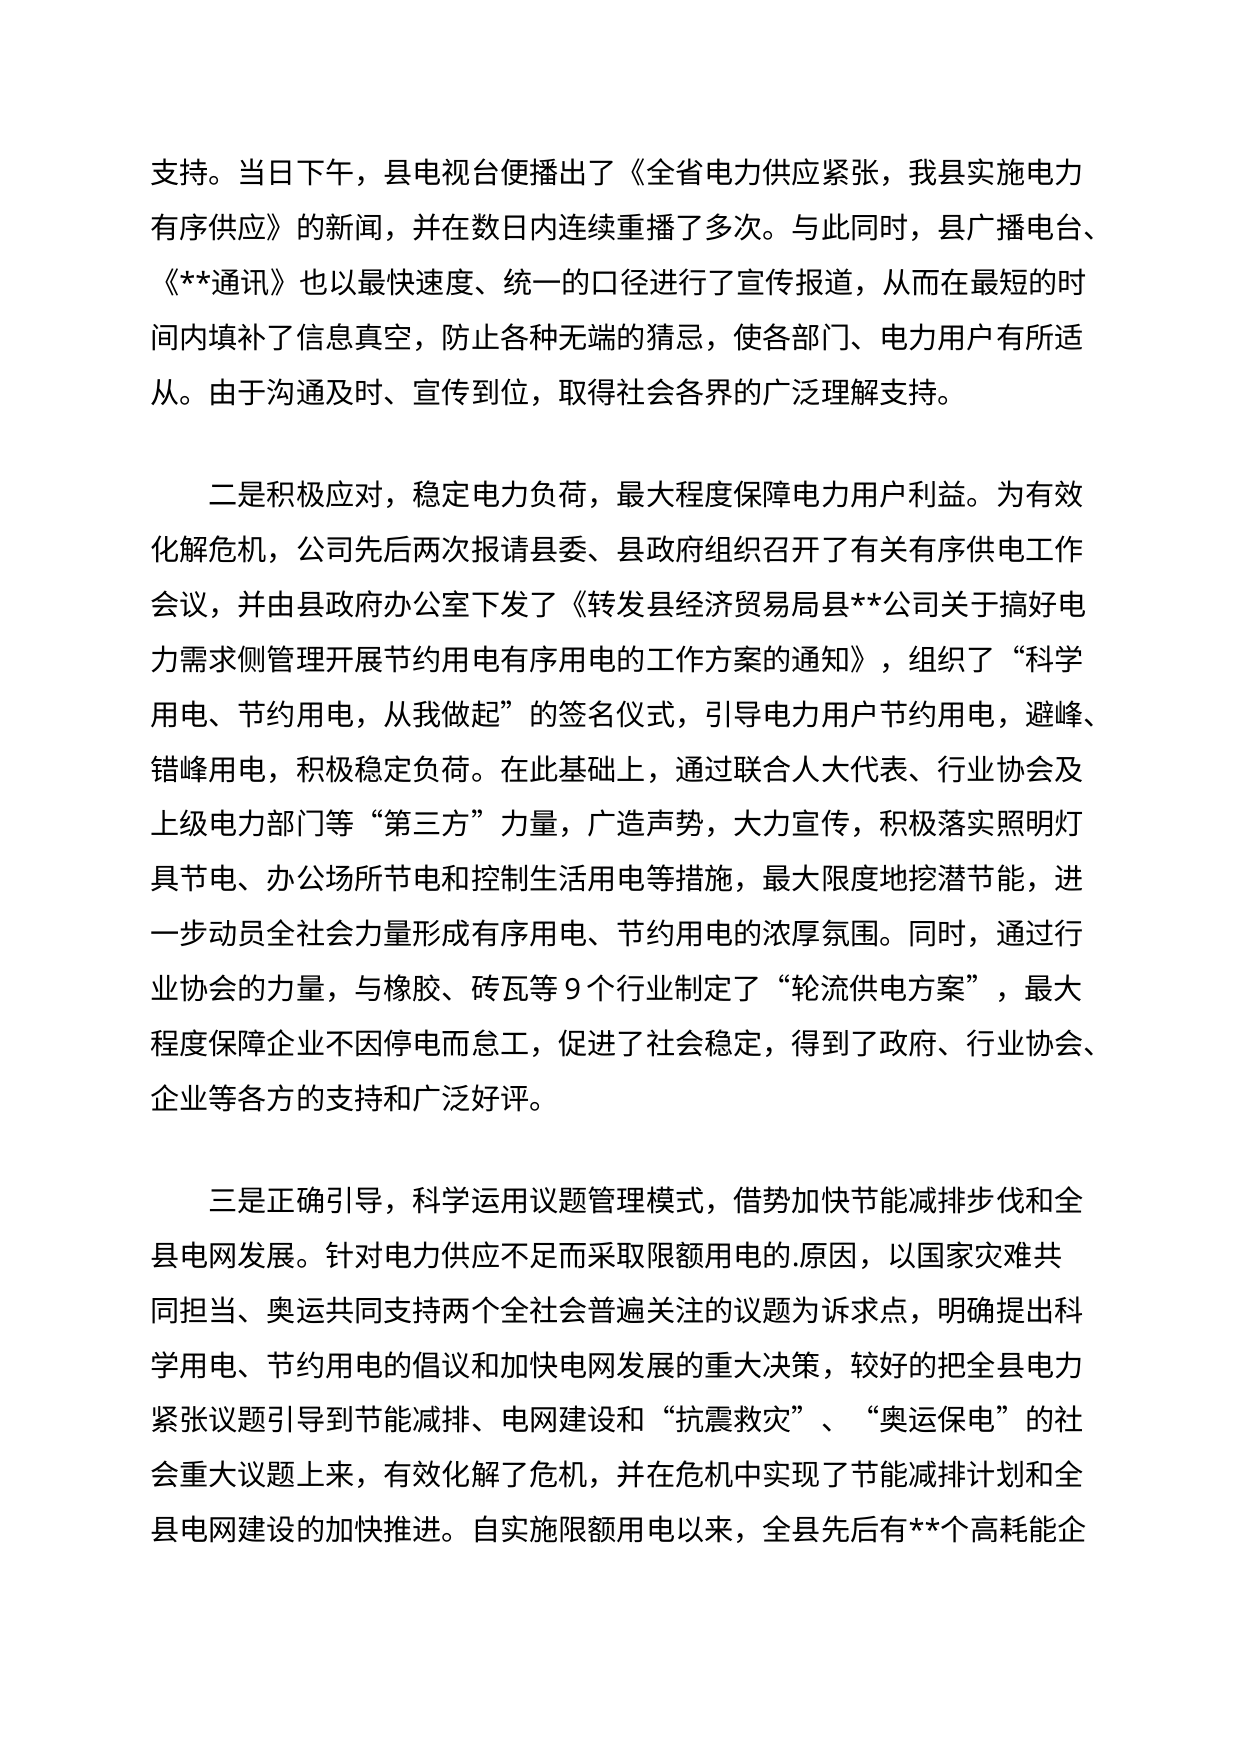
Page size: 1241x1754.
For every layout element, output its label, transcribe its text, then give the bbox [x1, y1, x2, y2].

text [150, 1177, 1090, 1549]
text 二是积极应对，稳定电力负荷，最大程度保障电力用户利益。为有效化解危机，公司先后两次报请县委、县政府组织召开了有关有序供电工作会议，并由县政府办公室下发了《转发县经济贸易局县**公司关于搞好电力需求侧管理开展节约用电有序用电的工作方案的通知》，组织了“科学用电、节约用电，从我做起”的签名仪式，引导电力用户节约用电，避峰、错峰用电，积极稳定负荷。在此基础上，通过联合人大代表、行业协会及上级电力部门等“第三方”力量，广造声势，大力宣传，积极落实照明灯具节电、办公场所节电和控制生活用电等措施，最大限度地挖潜节能，进一步动员全社会力量形成有序用电、节约用电的浓厚氛围。同时，通过行业协会的力量，与橡胶、砖瓦等9个行业制定了“轮流供电方案”，最大程度保障企业不因停电而怠工，促进了社会稳定，得到了政府、行业协会、企业等各方的支持和广泛好评。 [150, 471, 1090, 1118]
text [150, 150, 1090, 412]
